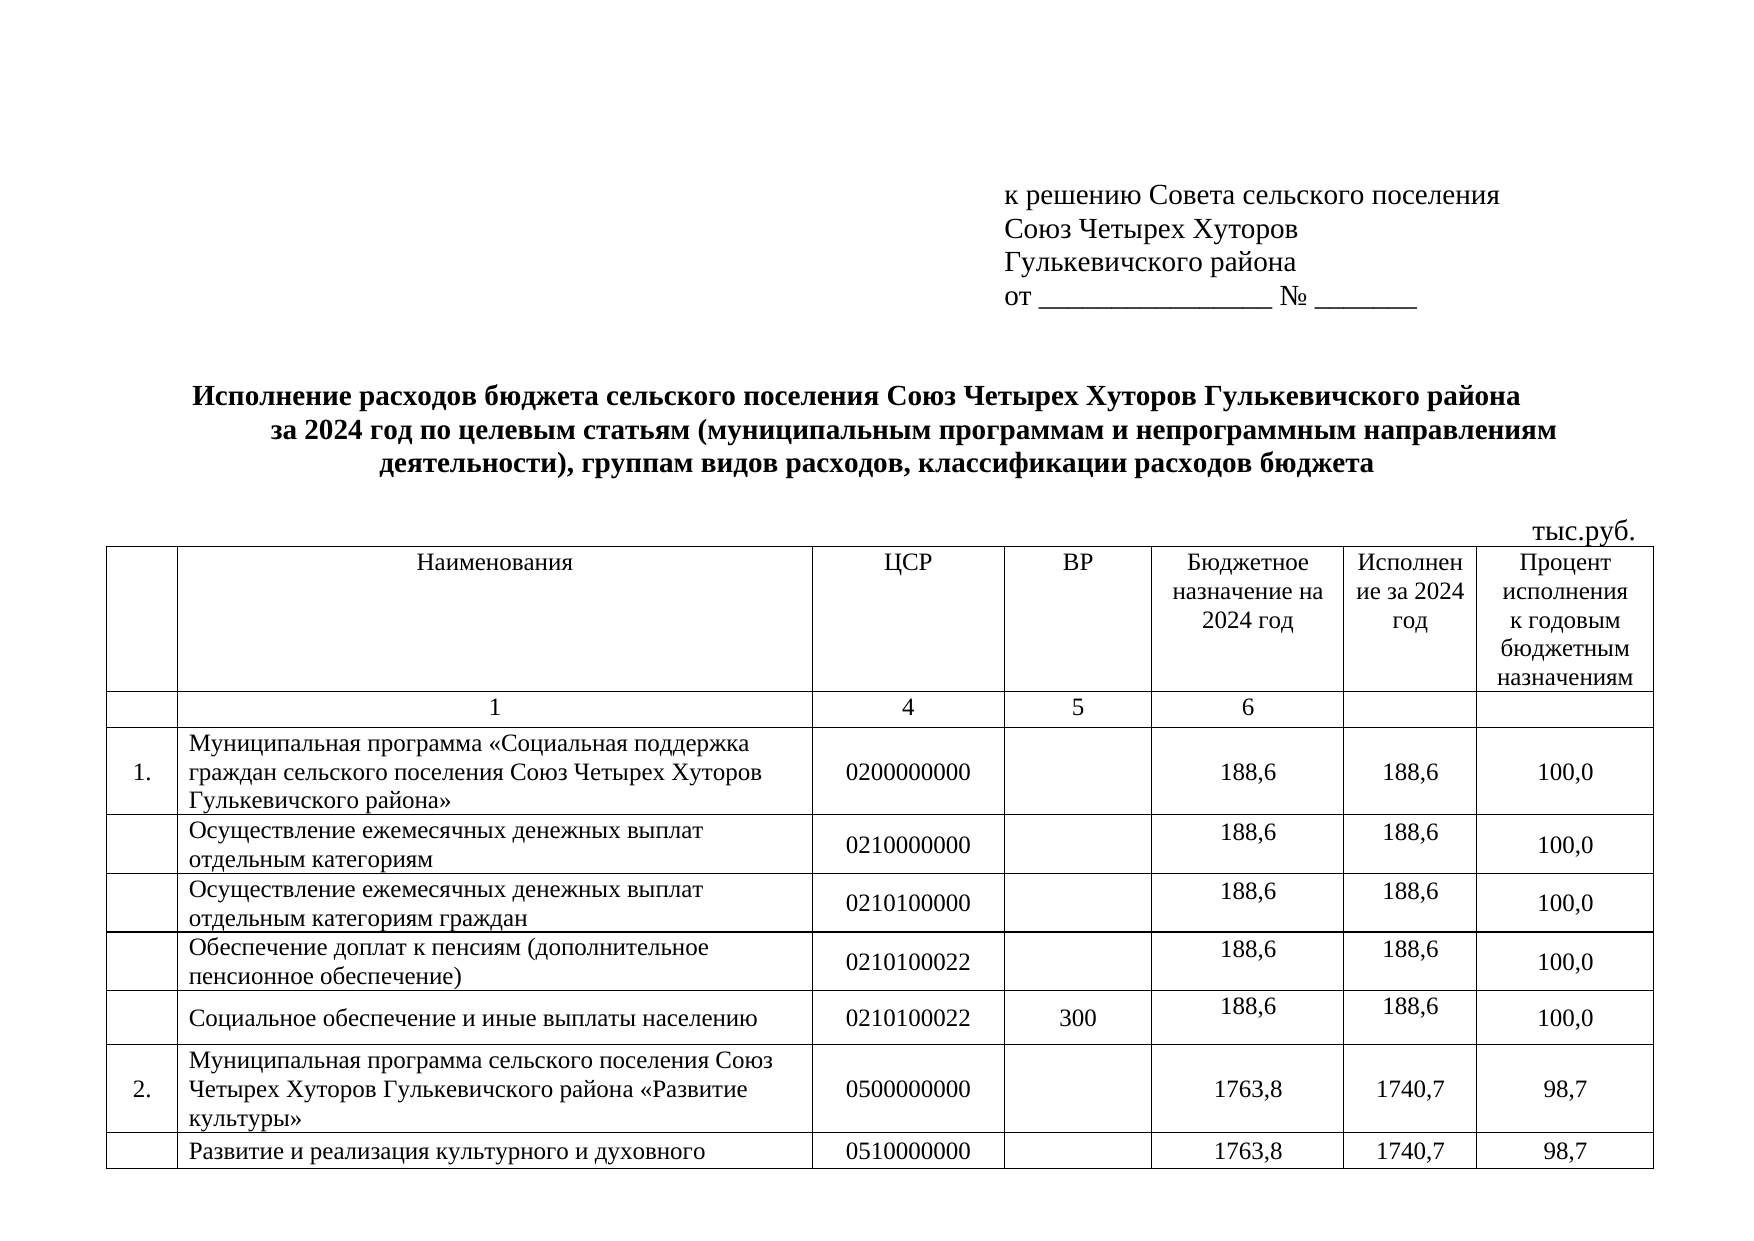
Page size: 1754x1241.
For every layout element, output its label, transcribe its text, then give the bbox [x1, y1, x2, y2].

table_cell 0510000000 [813, 1133, 1004, 1168]
table_cell [1005, 1045, 1151, 1132]
table_cell [1005, 815, 1151, 873]
table_cell 6 [1152, 692, 1343, 727]
table_cell 100,0 [1477, 728, 1653, 814]
text Гулькевичского района [1004, 244, 1636, 278]
table_cell 0500000000 [813, 1045, 1004, 1132]
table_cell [178, 1133, 812, 1168]
table_cell 0210100022 [813, 991, 1004, 1044]
table_cell 188,6 [1344, 815, 1476, 873]
text за 2024 год по целевым статьям (муниципальным программам и непрограммным направлениям деятельности), группам видов расходов, классификации расходов бюджета [118, 412, 1636, 479]
table_cell [107, 692, 177, 727]
table_cell [1344, 692, 1476, 727]
table_cell Осуществление ежемесячных денежных выплат отдельным категориям граждан [178, 874, 812, 931]
table_cell [1477, 692, 1653, 727]
table_cell 98,7 [1477, 1045, 1653, 1132]
table_header Наименования [178, 547, 812, 691]
table_cell Социальное обеспечение и иные выплаты населению [178, 991, 812, 1044]
table_cell 1. [107, 728, 177, 814]
table_cell 1740,7 [1344, 1045, 1476, 1132]
table_cell [107, 991, 177, 1044]
table_cell [1005, 933, 1151, 990]
table_cell [1005, 874, 1151, 931]
table_cell 1740,7 [1344, 1133, 1476, 1168]
text к решению Совета сельского поселения [1004, 177, 1636, 211]
table_header ЦСР [813, 547, 1004, 691]
table_cell 0200000000 [813, 728, 1004, 814]
table_cell 0210100000 [813, 874, 1004, 931]
table_cell 100,0 [1477, 815, 1653, 873]
table_cell [107, 815, 177, 873]
text Исполнение расходов бюджета сельского поселения Союз Четырех Хуторов Гулькевичского района [118, 378, 1636, 412]
table_cell 0210100022 [813, 933, 1004, 990]
table_cell 2. [107, 1045, 177, 1132]
table_cell 98,7 [1477, 1133, 1653, 1168]
text тыс.руб. [118, 513, 1636, 546]
text Союз Четырех Хуторов [1004, 211, 1636, 244]
table_cell Осуществление ежемесячных денежных выплат отдельным категориям [178, 815, 812, 873]
table_cell 0210000000 [813, 815, 1004, 873]
table_cell 1 [178, 692, 812, 727]
table_cell 188,6 [1152, 815, 1343, 873]
table_cell Обеспечение доплат к пенсиям (дополнительное пенсионное обеспечение) [178, 933, 812, 990]
table_cell 188,6 [1152, 933, 1343, 990]
table_header Исполнение за 2024 год [1344, 547, 1476, 691]
table_cell [107, 933, 177, 990]
table_cell 5 [1005, 692, 1151, 727]
table_cell 188,6 [1344, 933, 1476, 990]
table_cell 300 [1005, 991, 1151, 1044]
table_cell 188,6 [1344, 991, 1476, 1044]
table_cell 4 [813, 692, 1004, 727]
table_header [107, 547, 177, 691]
table_cell 188,6 [1152, 991, 1343, 1044]
table_cell 188,6 [1152, 874, 1343, 931]
text от ________________ № _______ [1004, 278, 1636, 311]
table_cell [1005, 728, 1151, 814]
table_cell 188,6 [1152, 728, 1343, 814]
table_cell 100,0 [1477, 874, 1653, 931]
table_header Процент исполнения к годовым бюджетным назначениям [1477, 547, 1653, 691]
table_cell 188,6 [1344, 874, 1476, 931]
table_header Бюджетное назначение на 2024 год [1152, 547, 1343, 691]
table_cell 188,6 [1344, 728, 1476, 814]
table_cell Муниципальная программа «Социальная поддержка граждан сельского поселения Союз Четырех Хуторов Гулькевичского района» [178, 728, 812, 814]
table_cell 1763,8 [1152, 1133, 1343, 1168]
table_header ВР [1005, 547, 1151, 691]
table_cell [107, 874, 177, 931]
table_cell 100,0 [1477, 933, 1653, 990]
table_cell Муниципальная программа сельского поселения Союз Четырех Хуторов Гулькевичского района «Развитие культуры» [178, 1045, 812, 1132]
table_cell [107, 1133, 177, 1168]
table_cell 100,0 [1477, 991, 1653, 1044]
table_cell [1005, 1133, 1151, 1168]
table_cell 1763,8 [1152, 1045, 1343, 1132]
